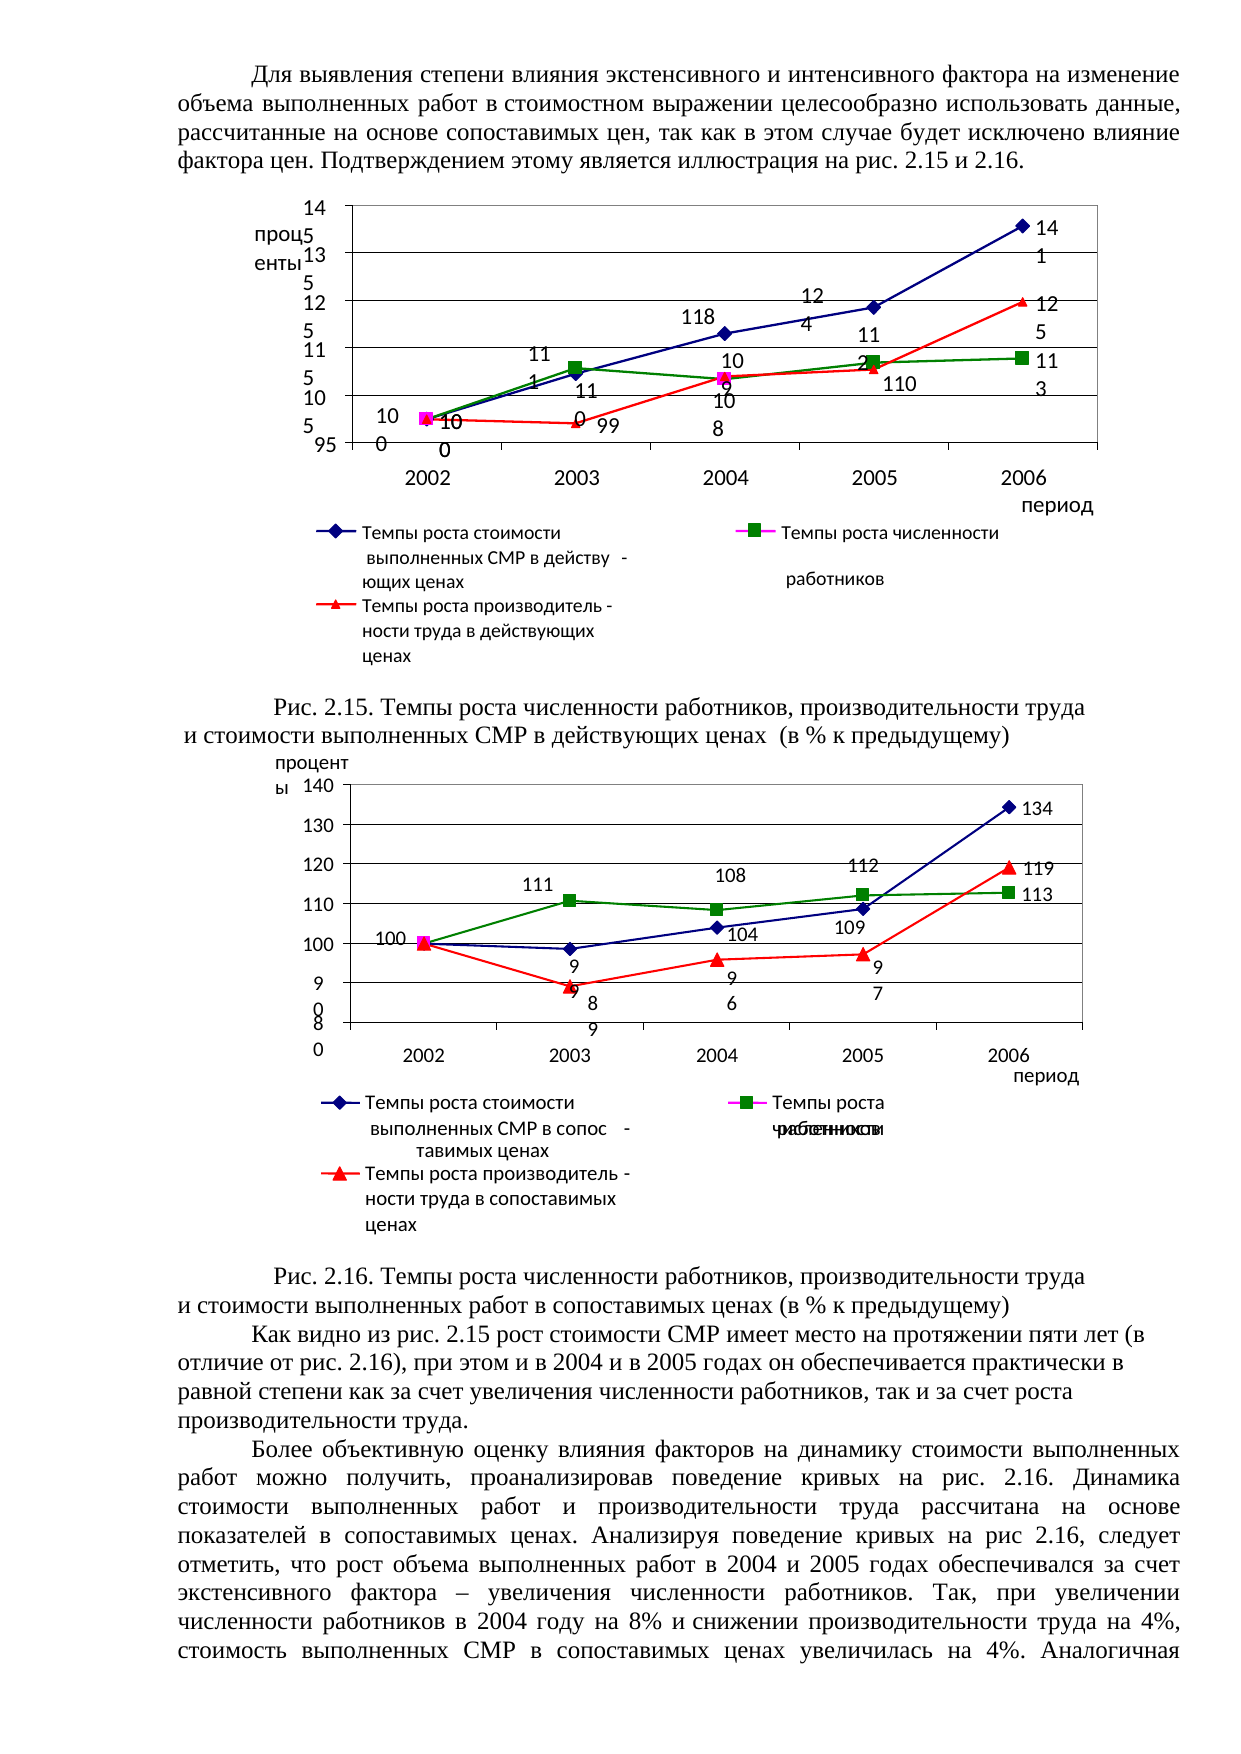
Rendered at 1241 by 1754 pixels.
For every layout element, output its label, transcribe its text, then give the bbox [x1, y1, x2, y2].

text Рис. 2.15. Темпы роста численности работников, производительности труда [177, 692, 1181, 720]
text Как видно из рис. 2.15 рост стоимости СМР имеет место на протяжении пяти лет (в отличие от рис. 2.16), при этом и в 2004 и в 2005 годах он обеспечивается практически в равной степени как за счет увеличения численности работников, так и за счет роста производительности труда. [177, 1319, 1181, 1434]
text и стоимости выполненных работ в сопоставимых ценах (в % к предыдущему) [177, 1290, 1181, 1319]
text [177, 1434, 1181, 1664]
text и стоимости выполненных СМР в действующих ценах (в % к предыдущему) [177, 720, 1181, 749]
text Для выявления степени влияния экстенсивного и интенсивного фактора на изменение объема выполненных работ в стоимостном выражении целесообразно использовать данные, рассчитанные на основе сопоставимых цен, так как в этом случае будет исключено влияние фактора цен. Подтверждением этому является иллюстрация на рис. 2.15 и 2.16. [177, 59, 1181, 174]
text Рис. 2.16. Темпы роста численности работников, производительности труда [177, 1261, 1181, 1290]
